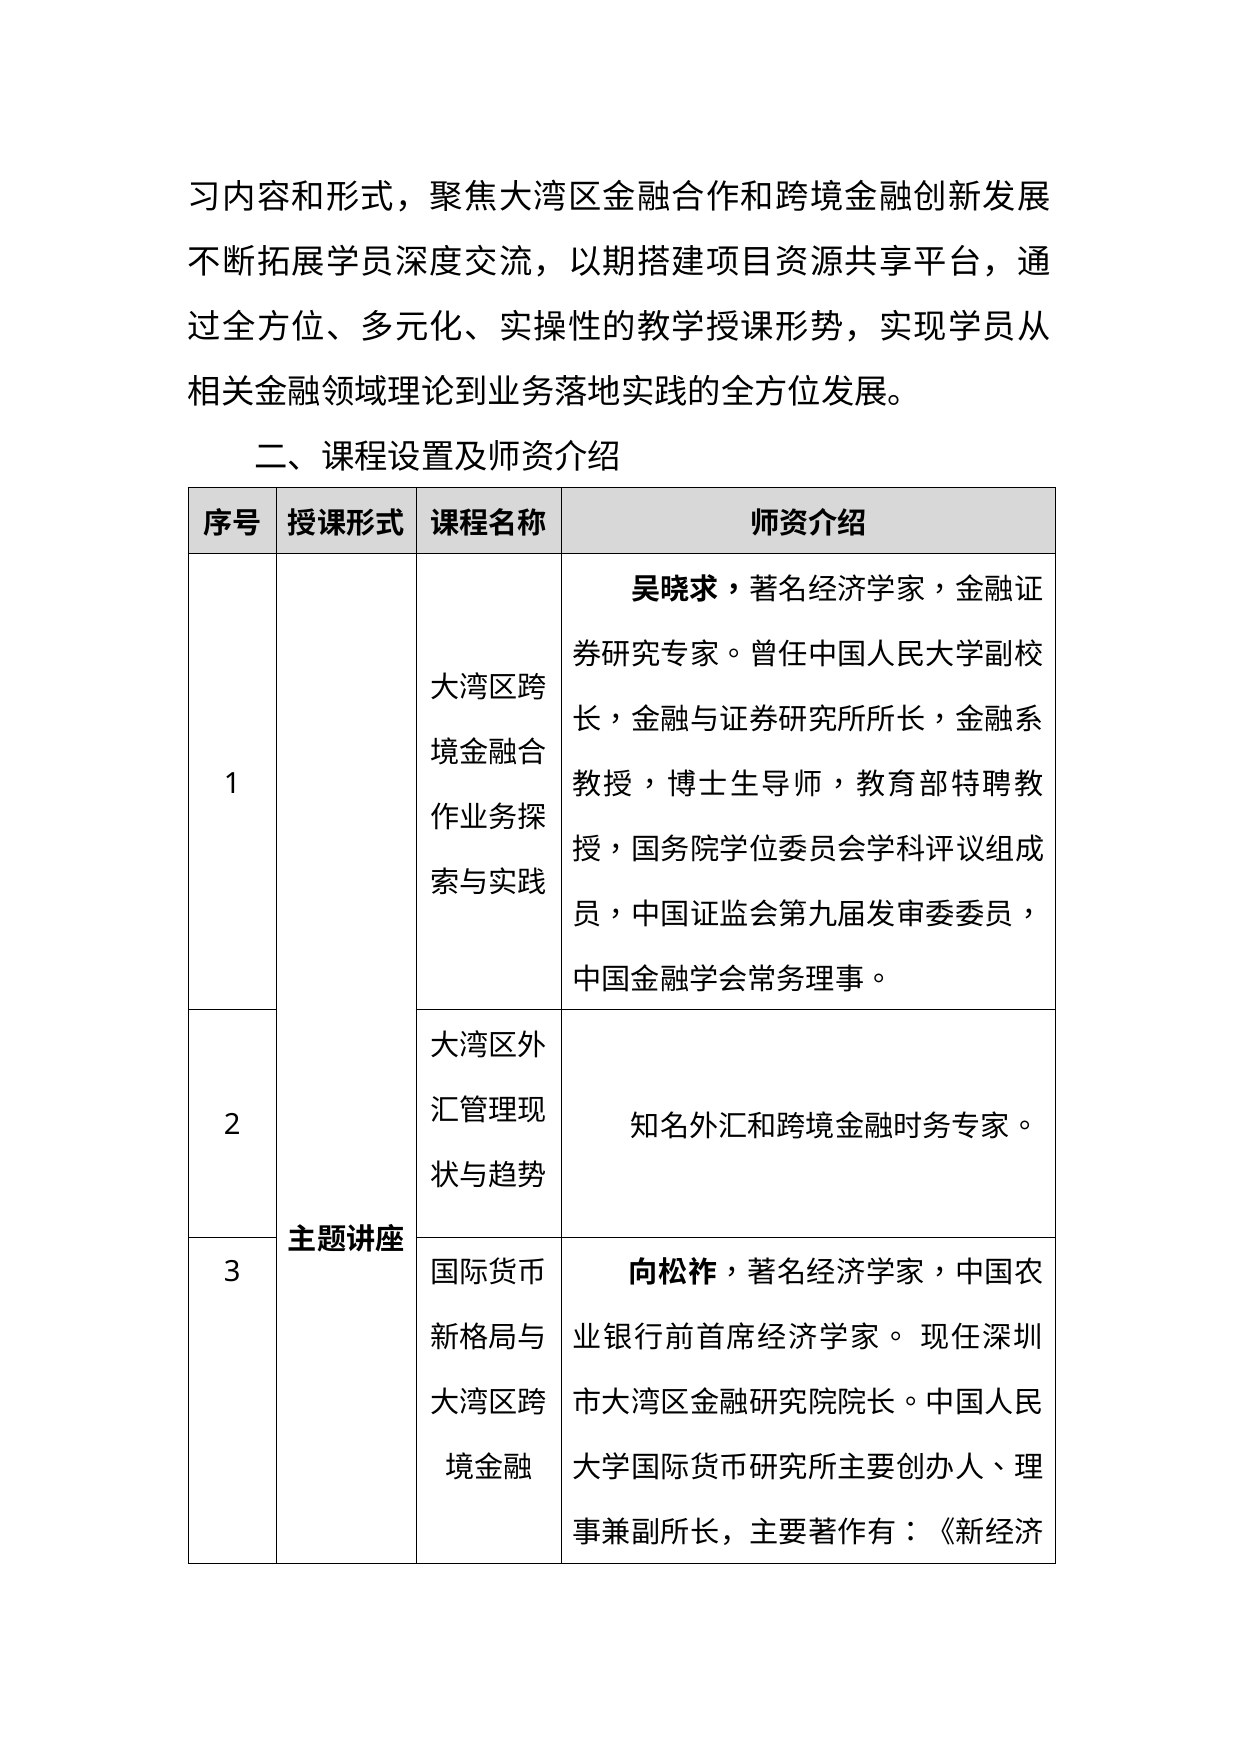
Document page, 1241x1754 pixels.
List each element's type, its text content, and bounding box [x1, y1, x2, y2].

table_cell 1 [189, 554, 276, 1009]
table_cell 大湾区跨境金融合作业务探索与实践 [417, 554, 561, 1009]
table_cell 大湾区外汇管理现状与趋势 [417, 1010, 561, 1237]
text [188, 162, 1053, 422]
table_cell 2 [189, 1010, 276, 1237]
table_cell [562, 1238, 1055, 1563]
table_cell 主题讲座 [277, 554, 416, 1563]
table_cell 吴晓求，著名经济学家，金融证券研究专家。曾任中国人民大学副校长，金融与证券研究所所长，金融系教授，博士生导师，教育部特聘教授，国务院学位委员会学科评议组成员，中国证监会第九届发审委委员，中国金融学会常务理事。 [562, 554, 1055, 1009]
table_header 授课形式 [277, 488, 416, 553]
table_cell 国际货币新格局与大湾区跨境金融 [417, 1238, 561, 1563]
table_header 序号 [189, 488, 276, 553]
table_cell 知名外汇和跨境金融时务专家。 [562, 1010, 1055, 1237]
table_header 师资介绍 [562, 488, 1055, 553]
table_cell 3 [189, 1238, 276, 1563]
table_header 课程名称 [417, 488, 561, 553]
text 二、课程设置及师资介绍 [187, 422, 1053, 487]
